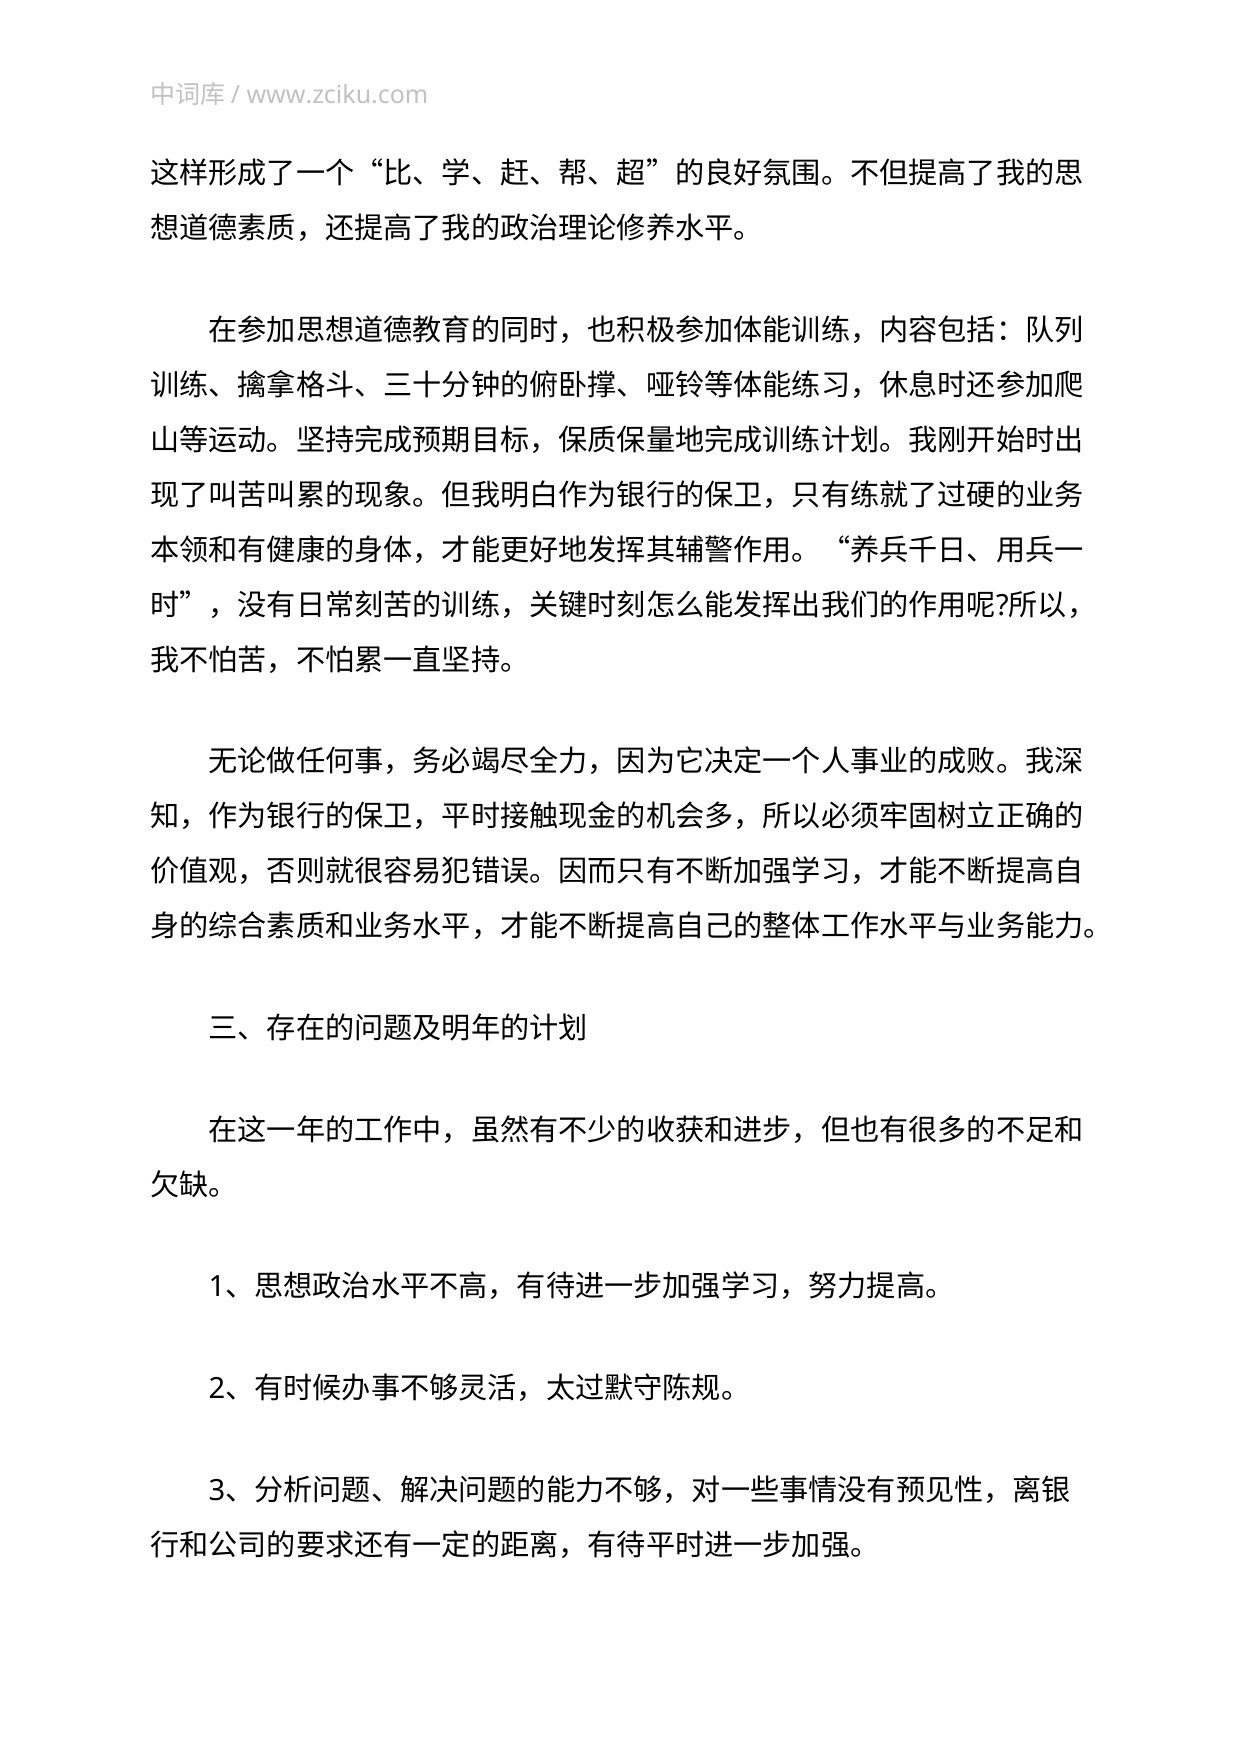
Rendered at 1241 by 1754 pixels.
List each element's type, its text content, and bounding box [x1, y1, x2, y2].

text 三、存在的问题及明年的计划 [150, 1004, 1090, 1047]
text 3、分析问题、解决问题的能力不够，对一些事情没有预见性，离银行和公司的要求还有一定的距离，有待平时进一步加强。 [150, 1467, 1090, 1564]
text 无论做任何事，务必竭尽全力，因为它决定一个人事业的成败。我深知，作为银行的保卫，平时接触现金的机会多，所以必须牢固树立正确的价值观，否则就很容易犯错误。因而只有不断加强学习，才能不断提高自身的综合素质和业务水平，才能不断提高自己的整体工作水平与业务能力。 [150, 738, 1090, 945]
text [150, 150, 1090, 247]
text 1、思想政治水平不高，有待进一步加强学习，努力提高。 [150, 1263, 1090, 1305]
text 2、有时候办事不够灵活，太过默守陈规。 [150, 1365, 1090, 1407]
text 在这一年的工作中，虽然有不少的收获和进步，但也有很多的不足和欠缺。 [150, 1106, 1090, 1203]
text 在参加思想道德教育的同时，也积极参加体能训练，内容包括：队列训练、擒拿格斗、三十分钟的俯卧撑、哑铃等体能练习，休息时还参加爬山等运动。坚持完成预期目标，保质保量地完成训练计划。我刚开始时出现了叫苦叫累的现象。但我明白作为银行的保卫，只有练就了过硬的业务本领和有健康的身体，才能更好地发挥其辅警作用。“养兵千日、用兵一时”，没有日常刻苦的训练，关键时刻怎么能发挥出我们的作用呢?所以，我不怕苦，不怕累一直坚持。 [150, 307, 1090, 678]
